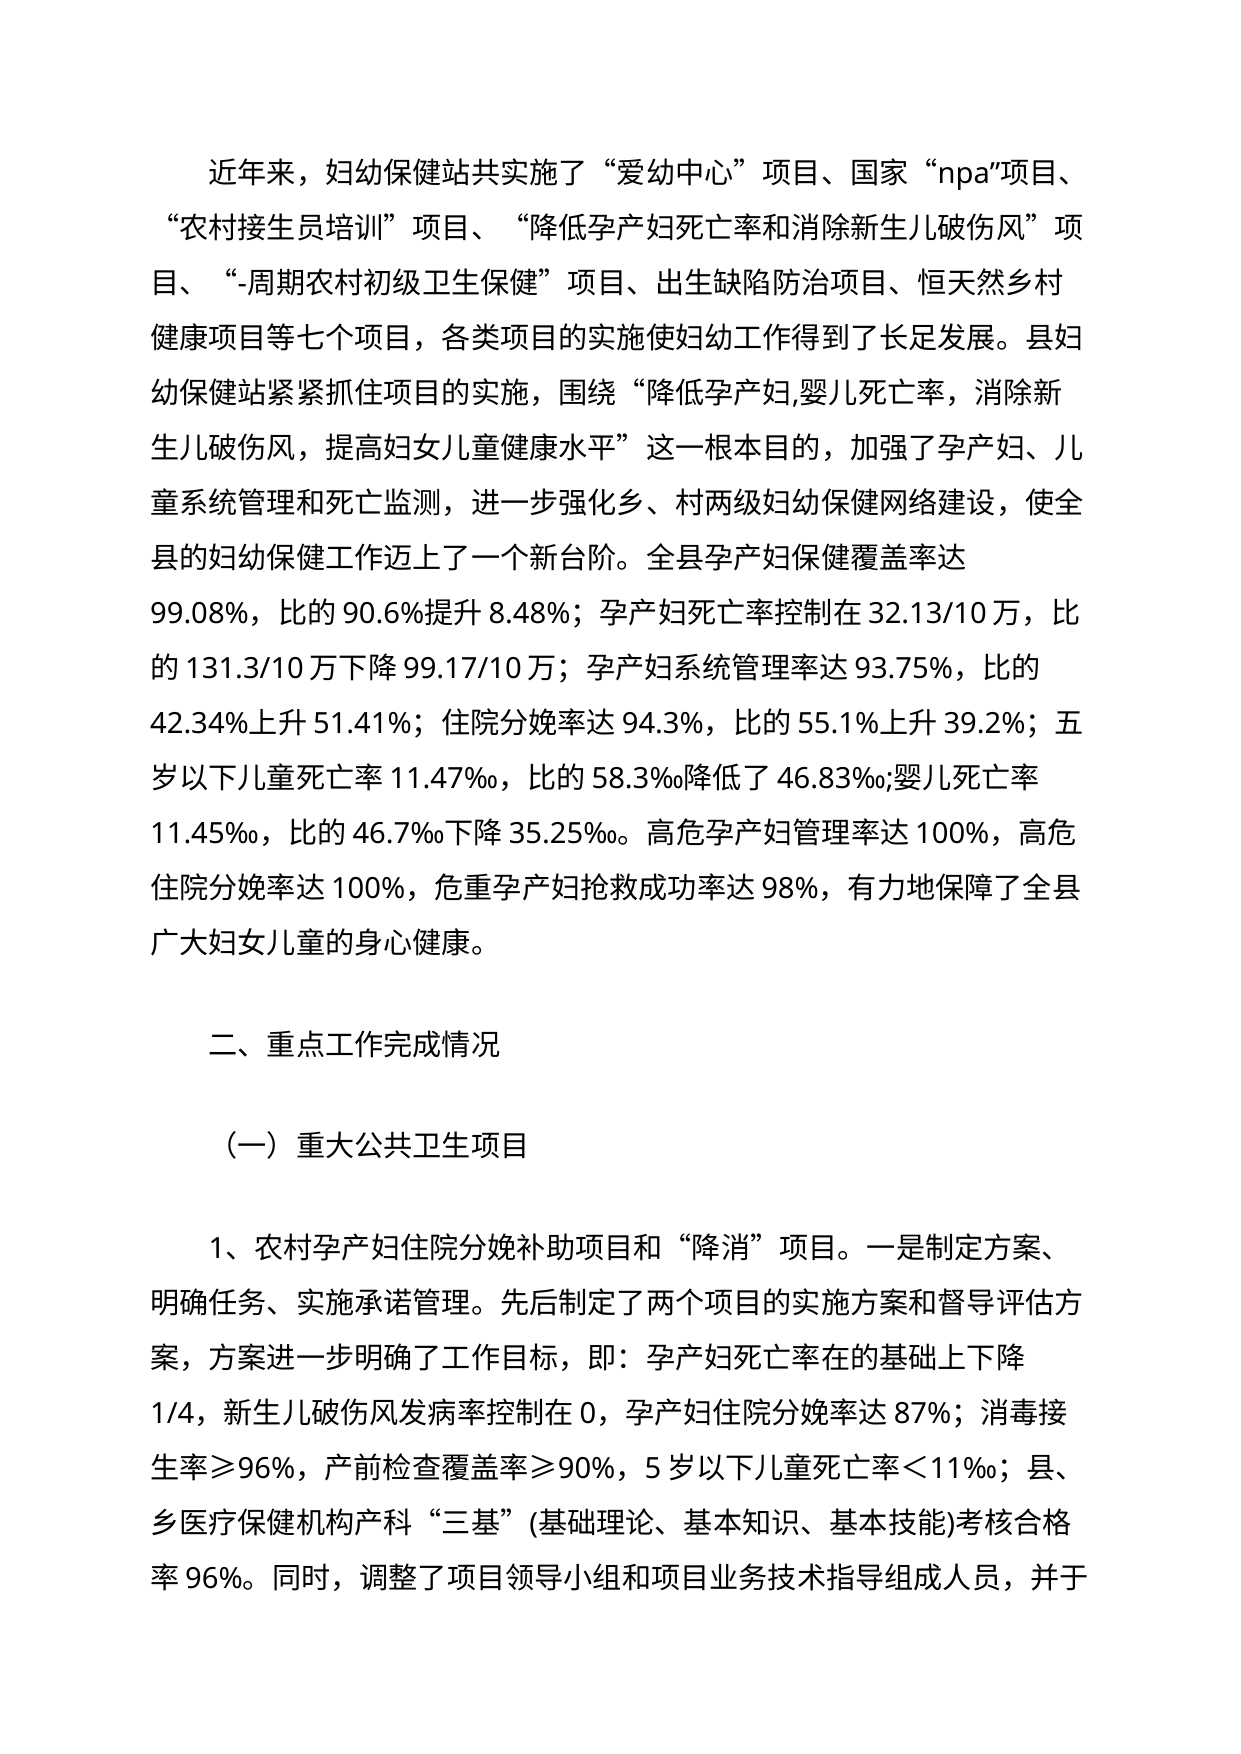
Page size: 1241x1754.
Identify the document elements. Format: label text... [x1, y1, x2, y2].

text 二、重点工作完成情况 [150, 1021, 1090, 1063]
text 近年来，妇幼保健站共实施了“爱幼中心”项目、国家“npa”项目、“农村接生员培训”项目、“降低孕产妇死亡率和消除新生儿破伤风”项目、“-周期农村初级卫生保健”项目、出生缺陷防治项目、恒天然乡村健康项目等七个项目，各类项目的实施使妇幼工作得到了长足发展。县妇幼保健站紧紧抓住项目的实施，围绕“降低孕产妇,婴儿死亡率，消除新生儿破伤风，提高妇女儿童健康水平”这一根本目的，加强了孕产妇、儿童系统管理和死亡监测，进一步强化乡、村两级妇幼保健网络建设，使全县的妇幼保健工作迈上了一个新台阶。全县孕产妇保健覆盖率达99.08%，比的90.6%提升8.48%；孕产妇死亡率控制在32.13/10万，比的131.3/10万下降99.17/10万；孕产妇系统管理率达93.75%，比的42.34%上升51.41%；住院分娩率达94.3%，比的55.1%上升39.2%；五岁以下儿童死亡率11.47‰，比的58.3‰降低了46.83‰;婴儿死亡率11.45‰，比的46.7‰下降35.25‰。高危孕产妇管理率达100%，高危住院分娩率达100%，危重孕产妇抢救成功率达98%，有力地保障了全县广大妇女儿童的身心健康。 [150, 150, 1090, 962]
text （一）重大公共卫生项目 [150, 1123, 1090, 1165]
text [150, 1225, 1090, 1597]
